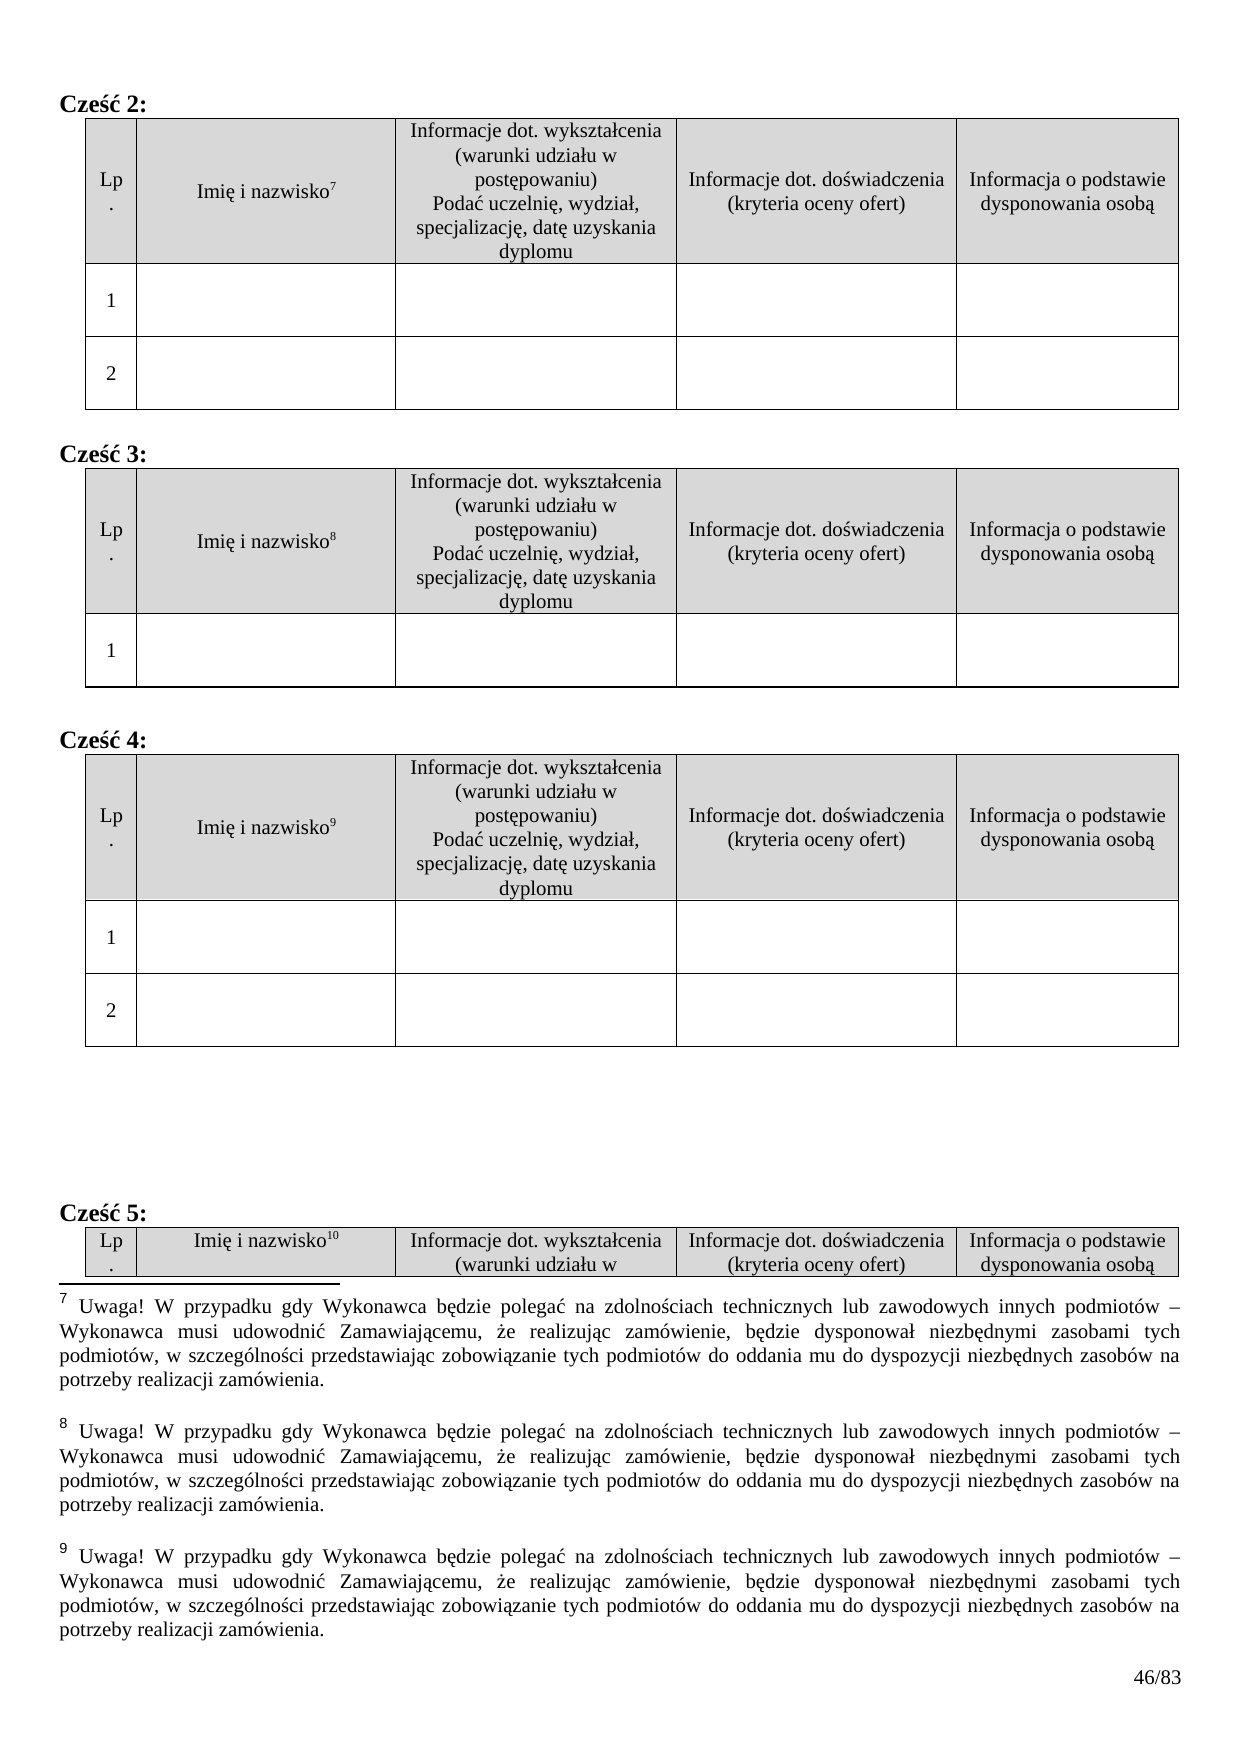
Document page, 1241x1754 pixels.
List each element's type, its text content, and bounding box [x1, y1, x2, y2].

table_header Informacje dot. wykształcenia (warunki udziału w postępowaniu) Podać uczelnię, wydział, specjalizację, datę uzyskania dyplomu [396, 755, 676, 899]
text Cześć 2: [59, 89, 1181, 117]
text Cześć 5: [59, 1198, 1181, 1227]
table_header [677, 119, 956, 263]
table_cell [957, 974, 1178, 1046]
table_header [957, 1228, 1178, 1276]
table_cell 2 [86, 337, 136, 409]
table_cell [137, 337, 395, 409]
table_header Informacje dot. doświadczenia (kryteria oceny ofert) [677, 755, 956, 899]
table_header Informacje dot. wykształcenia (warunki udziału w postępowaniu) Podać uczelnię, wydział, specjalizację, datę uzyskania dyplomu [396, 469, 676, 613]
table_cell [137, 974, 395, 1046]
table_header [396, 1228, 676, 1276]
table_cell 1 [86, 264, 136, 336]
table_cell [957, 614, 1178, 686]
table_cell [396, 974, 676, 1046]
table_cell [957, 337, 1178, 409]
table_header Imię i nazwisko [137, 755, 395, 899]
table_cell 1 [86, 614, 136, 686]
table_cell [396, 264, 676, 336]
table_cell [396, 614, 676, 686]
table_cell [677, 974, 956, 1046]
table_cell [396, 337, 676, 409]
table_header Imię i nazwisko [137, 469, 395, 613]
table_header Lp. [86, 1228, 136, 1276]
table_header Informacje dot. doświadczenia (kryteria oceny ofert) [677, 469, 956, 613]
table_cell 2 [86, 974, 136, 1046]
table_header Lp. [86, 755, 136, 899]
table_header Lp. [86, 469, 136, 613]
table_cell [677, 901, 956, 973]
table_cell [137, 614, 395, 686]
text Cześć 3: [59, 439, 1181, 468]
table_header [677, 1228, 956, 1276]
table_header Imię i nazwisko [137, 119, 395, 263]
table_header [396, 119, 676, 263]
table_cell [677, 614, 956, 686]
table_cell [677, 337, 956, 409]
table_cell [957, 264, 1178, 336]
table_header Informacja o podstawie dysponowania osobą [957, 469, 1178, 613]
text Cześć 4: [59, 725, 1181, 754]
table_cell [137, 264, 395, 336]
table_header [957, 119, 1178, 263]
table_cell 1 [86, 901, 136, 973]
table_header Informacja o podstawie dysponowania osobą [957, 755, 1178, 899]
table_cell [677, 264, 956, 336]
table_cell [396, 901, 676, 973]
table_cell [137, 901, 395, 973]
table_header Lp. [86, 119, 136, 263]
table_cell [957, 901, 1178, 973]
table_header Imię i nazwisko [137, 1228, 395, 1276]
